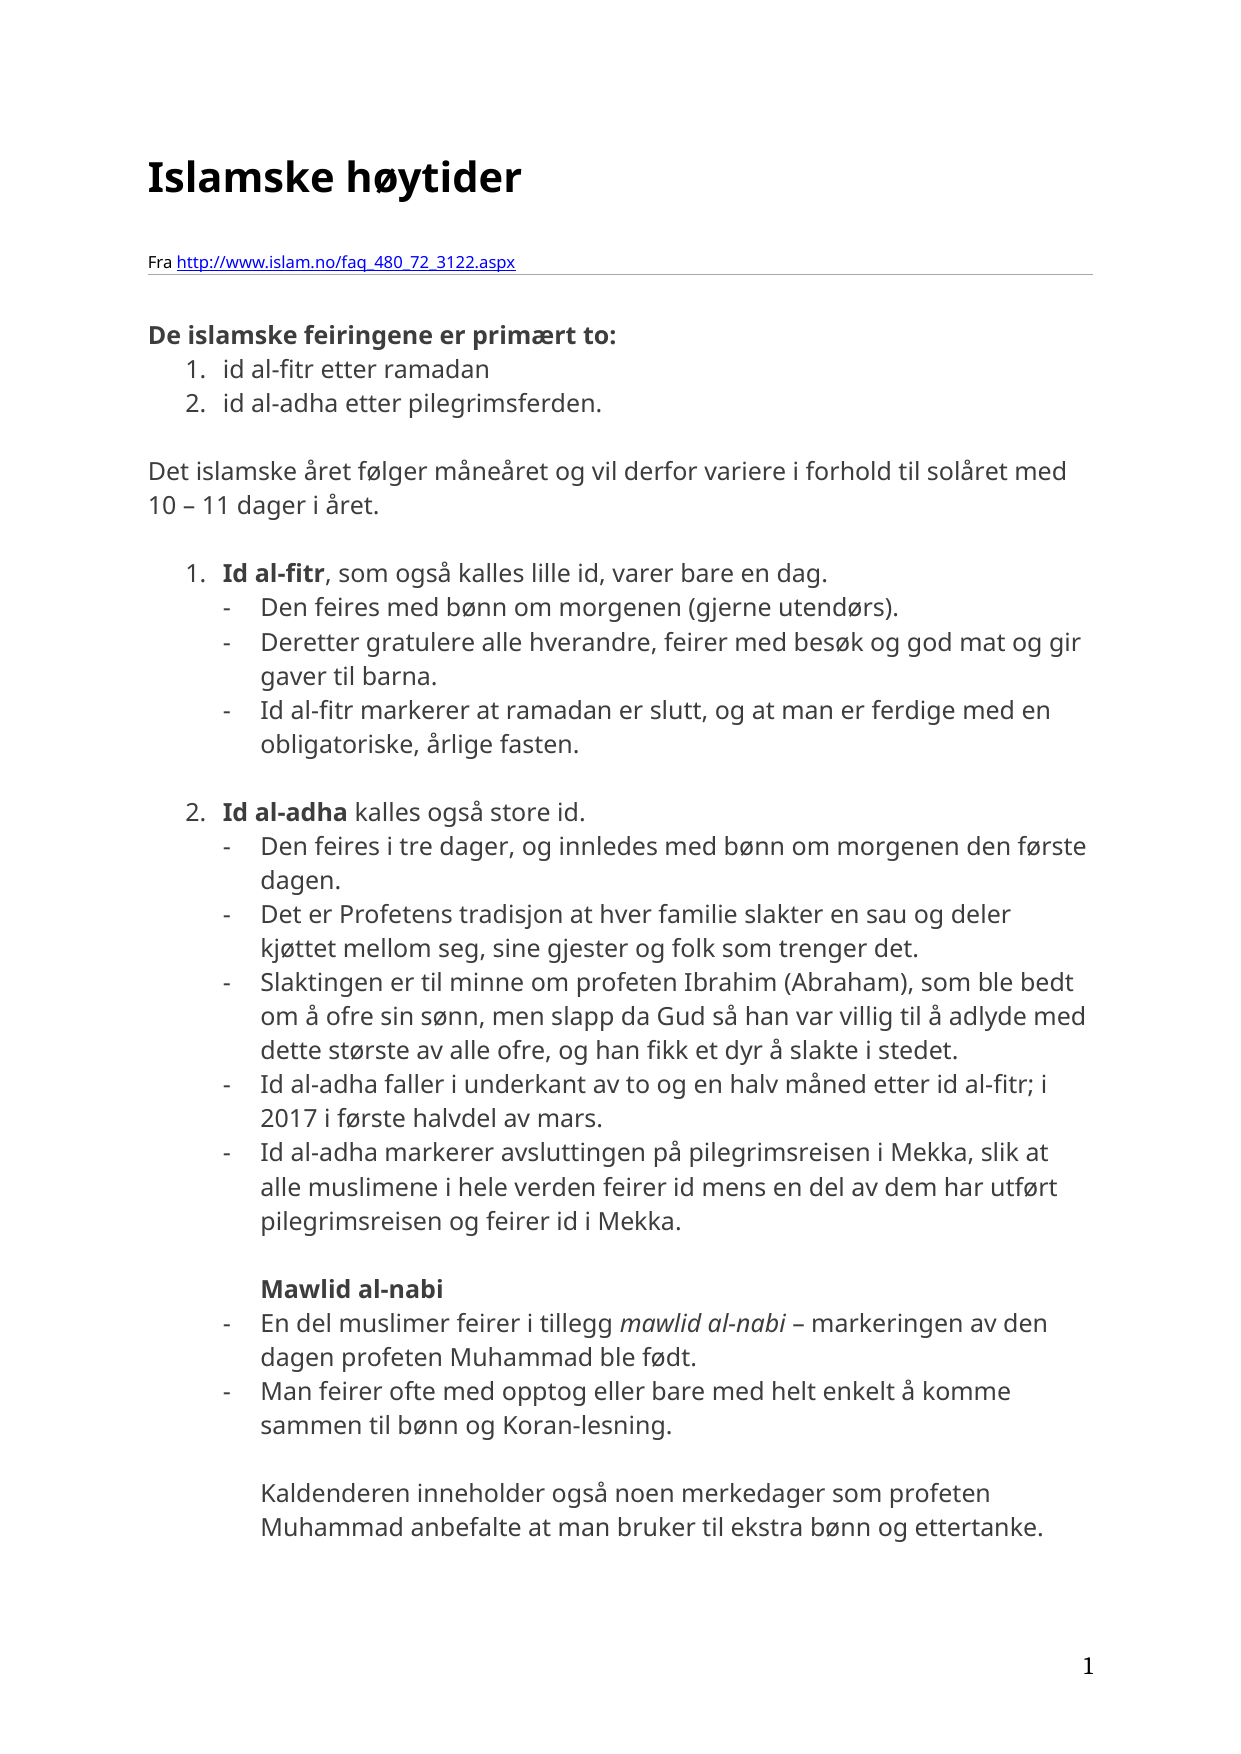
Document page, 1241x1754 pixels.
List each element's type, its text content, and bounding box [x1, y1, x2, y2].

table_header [146, 281, 1091, 1580]
text Islamske høytider [148, 148, 1093, 204]
text Fra http://www.islam.no/faq_480_72_3122.aspx [148, 251, 1093, 274]
